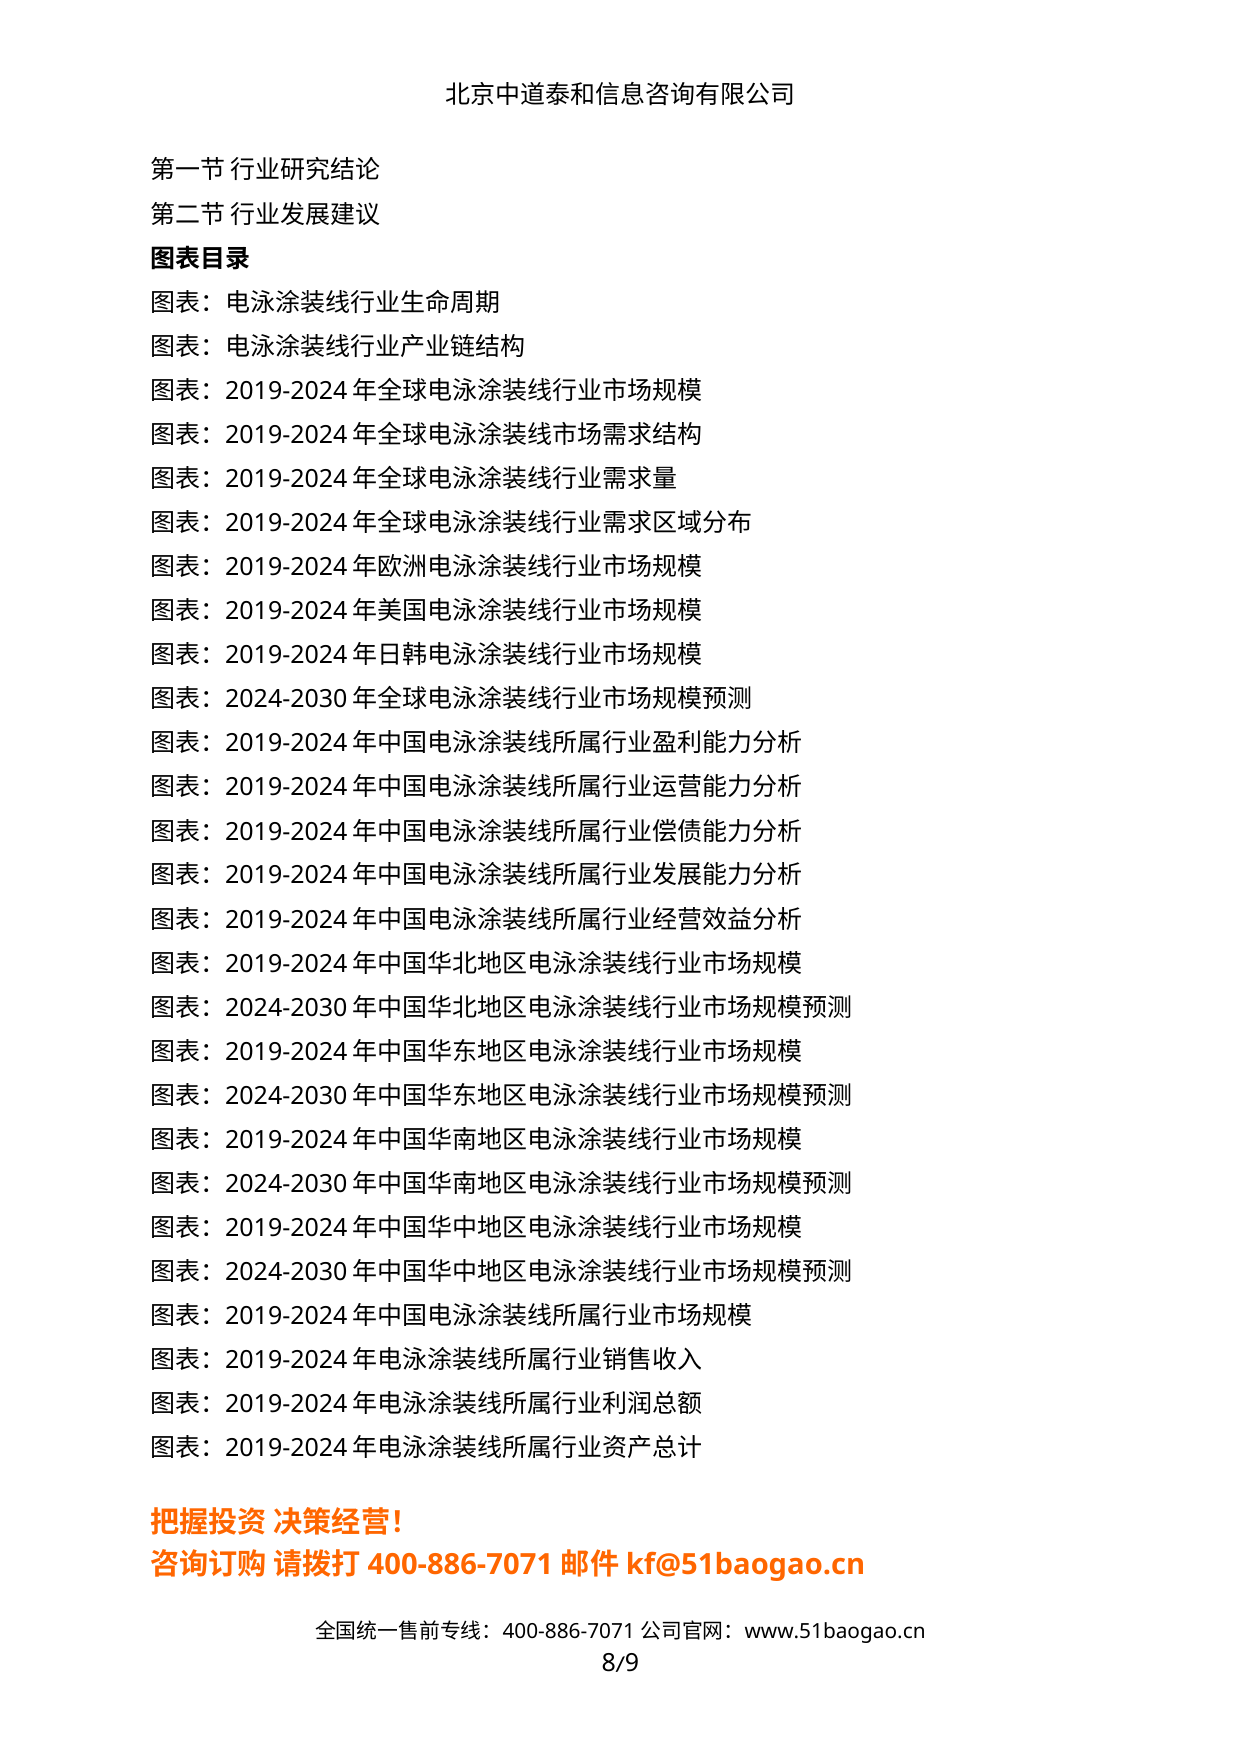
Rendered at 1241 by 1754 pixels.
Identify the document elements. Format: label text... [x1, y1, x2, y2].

text 图表：2019-2024年欧洲电泳涂装线行业市场规模 [150, 547, 1090, 583]
text 图表：2019-2024年电泳涂装线所属行业销售收入 [150, 1340, 1090, 1376]
text 图表：2019-2024年中国华中地区电泳涂装线行业市场规模 [150, 1207, 1090, 1244]
text 图表：2024-2030年中国华中地区电泳涂装线行业市场规模预测 [150, 1252, 1090, 1288]
text 第一节 行业研究结论 [150, 150, 1090, 186]
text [150, 1464, 1090, 1583]
text 图表：2019-2024年全球电泳涂装线行业需求区域分布 [150, 502, 1090, 539]
text 图表：电泳涂装线行业生命周期 [150, 282, 1090, 318]
text 图表：2019-2024年中国电泳涂装线所属行业偿债能力分析 [150, 811, 1090, 847]
text 图表：2019-2024年中国电泳涂装线所属行业发展能力分析 [150, 855, 1090, 891]
text 图表：2019-2024年中国电泳涂装线所属行业运营能力分析 [150, 767, 1090, 803]
text 图表：2019-2024年全球电泳涂装线行业需求量 [150, 458, 1090, 495]
text 图表：2019-2024年中国电泳涂装线所属行业市场规模 [150, 1296, 1090, 1332]
text 图表：电泳涂装线行业产业链结构 [150, 326, 1090, 362]
text 图表：2019-2024年中国华北地区电泳涂装线行业市场规模 [150, 943, 1090, 979]
text 第二节 行业发展建议 [150, 194, 1090, 230]
text 图表：2019-2024年中国电泳涂装线所属行业盈利能力分析 [150, 723, 1090, 759]
text 图表：2019-2024年电泳涂装线所属行业资产总计 [150, 1428, 1090, 1464]
text 图表：2019-2024年美国电泳涂装线行业市场规模 [150, 591, 1090, 627]
text 图表：2019-2024年日韩电泳涂装线行业市场规模 [150, 635, 1090, 671]
text 图表：2019-2024年电泳涂装线所属行业利润总额 [150, 1384, 1090, 1420]
text 图表：2024-2030年中国华北地区电泳涂装线行业市场规模预测 [150, 987, 1090, 1023]
text 图表：2019-2024年全球电泳涂装线市场需求结构 [150, 414, 1090, 451]
text 图表：2019-2024年中国华东地区电泳涂装线行业市场规模 [150, 1031, 1090, 1067]
text 图表：2024-2030年全球电泳涂装线行业市场规模预测 [150, 679, 1090, 715]
text 图表目录 [150, 238, 1090, 274]
text 图表：2019-2024年中国电泳涂装线所属行业经营效益分析 [150, 899, 1090, 935]
text 图表：2024-2030年中国华东地区电泳涂装线行业市场规模预测 [150, 1075, 1090, 1112]
text 图表：2019-2024年全球电泳涂装线行业市场规模 [150, 370, 1090, 407]
text 图表：2024-2030年中国华南地区电泳涂装线行业市场规模预测 [150, 1163, 1090, 1200]
text 图表：2019-2024年中国华南地区电泳涂装线行业市场规模 [150, 1119, 1090, 1156]
